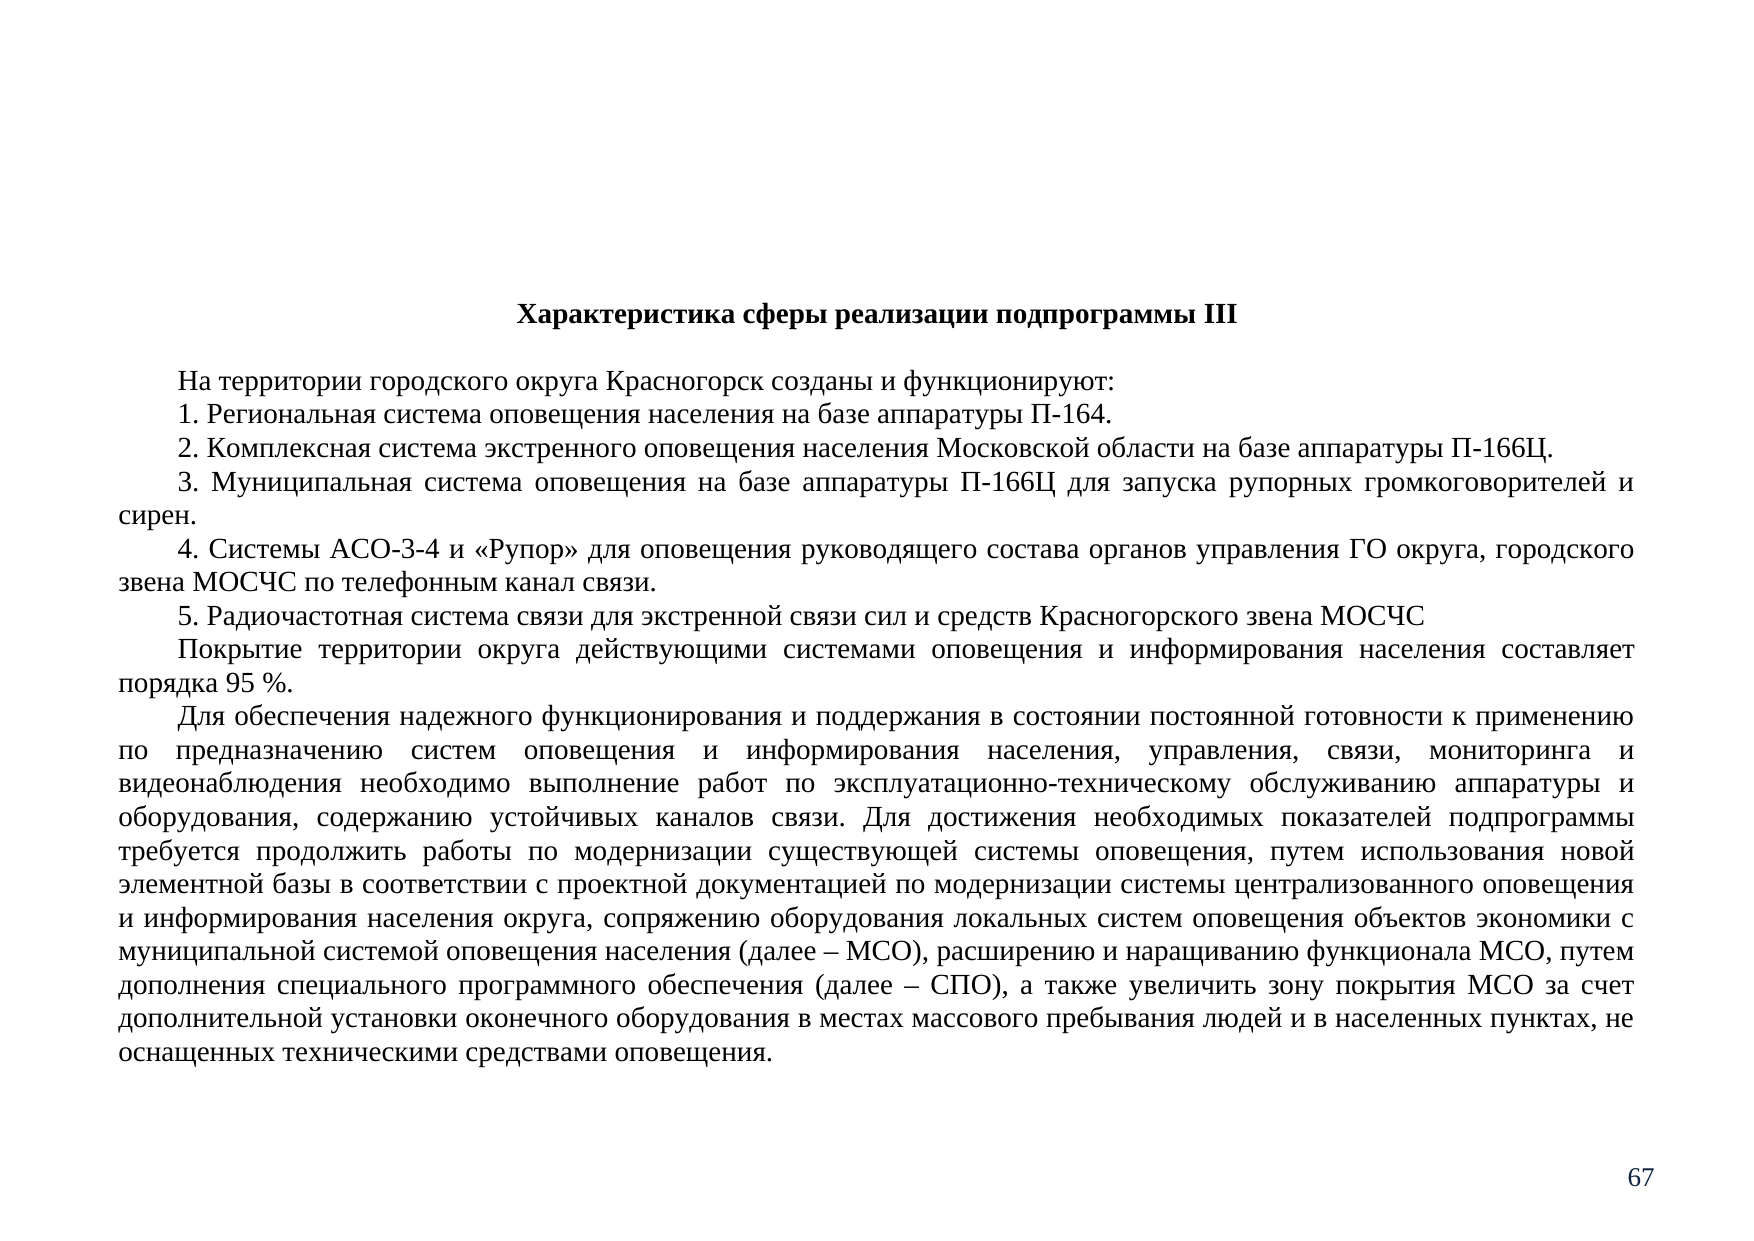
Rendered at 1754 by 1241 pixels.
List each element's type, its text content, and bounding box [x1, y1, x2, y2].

text Характеристика сферы реализации подпрограммы III [118, 296, 1636, 329]
text Покрытие территории округа действующими системами оповещения и информирования населения составляет порядка 95 %. [118, 631, 1636, 698]
text 1. Региональная система оповещения населения на базе аппаратуры П-164. [118, 397, 1636, 430]
text На территории городского округа Красногорск созданы и функционируют: [118, 363, 1636, 397]
text 2. Комплексная система экстренного оповещения населения Московской области на базе аппаратуры П-166Ц. [118, 430, 1636, 464]
text 3. Муниципальная система оповещения на базе аппаратуры П-166Ц для запуска рупорных громкоговорителей и сирен. [118, 464, 1636, 531]
text 4. Системы АСО-3-4 и «Рупор» для оповещения руководящего состава органов управления ГО округа, городского звена МОСЧС по телефонным канал связи. [118, 531, 1636, 598]
text Для обеспечения надежного функционирования и поддержания в состоянии постоянной готовности к применению по предназначению систем оповещения и информирования населения, управления, связи, мониторинга и видеонаблюдения необходимо выполнение работ по эксплуатационно-техническому обслуживанию аппаратуры и оборудования, содержанию устойчивых каналов связи. Для достижения необходимых показателей подпрограммы требуется продолжить работы по модернизации существующей системы оповещения, путем использования новой элементной базы в соответствии с проектной документацией по модернизации системы централизованного оповещения и информирования населения округа, сопряжению оборудования локальных систем оповещения объектов экономики с муниципальной системой оповещения населения (далее – МСО), расширению и наращиванию функционала МСО, путем дополнения специального программного обеспечения (далее – СПО), а также увеличить зону покрытия МСО за счет дополнительной установки оконечного оборудования в местах массового пребывания людей и в населенных пунктах, не оснащенных техническими средствами оповещения. [118, 698, 1636, 1067]
text 5. Радиочастотная система связи для экстренной связи сил и средств Красногорского звена МОСЧС [118, 598, 1636, 631]
